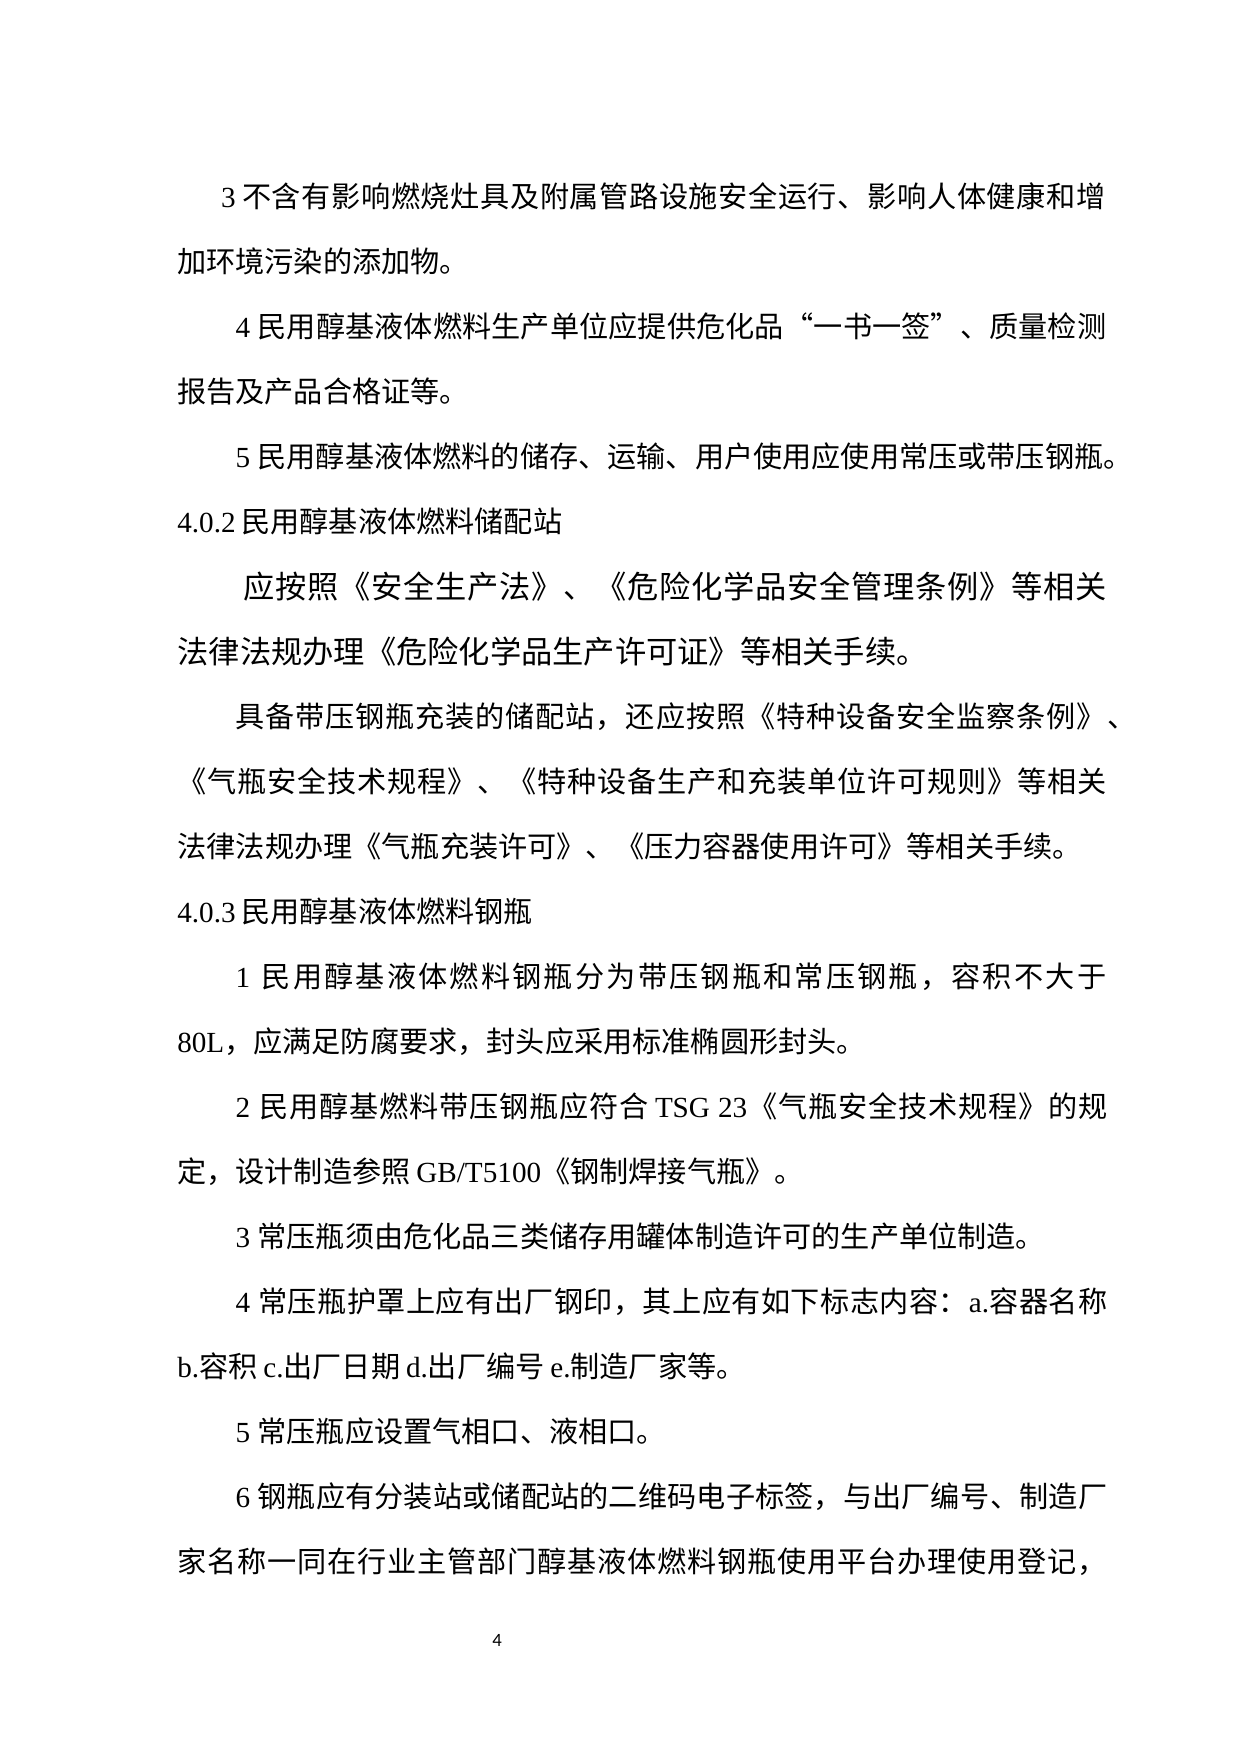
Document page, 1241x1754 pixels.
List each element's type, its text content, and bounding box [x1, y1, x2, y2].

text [177, 1462, 1107, 1592]
text 2 民用醇基燃料带压钢瓶应符合TSG 23《气瓶安全技术规程》的规定，设计制造参照GB/T5100《钢制焊接气瓶》。 [177, 1072, 1107, 1202]
text 具备带压钢瓶充装的储配站，还应按照《特种设备安全监察条例》、《气瓶安全技术规程》、《特种设备生产和充装单位许可规则》等相关法律法规办理《气瓶充装许可》、《压力容器使用许可》等相关手续。 [177, 682, 1107, 877]
text 1 民用醇基液体燃料钢瓶分为带压钢瓶和常压钢瓶，容积不大于80L，应满足防腐要求，封头应采用标准椭圆形封头。 [177, 942, 1107, 1072]
text 3不含有影响燃烧灶具及附属管路设施安全运行、影响人体健康和增加环境污染的添加物。 [177, 162, 1107, 292]
text 3 常压瓶须由危化品三类储存用罐体制造许可的生产单位制造。 [177, 1202, 1107, 1267]
text 5 常压瓶应设置气相口、液相口。 [177, 1397, 1107, 1462]
list 4.0.2民用醇基液体燃料储配站 [177, 487, 1107, 552]
list 4.0.3民用醇基液体燃料钢瓶 [177, 877, 1107, 942]
list 5 民用醇基液体燃料的储存、运输、用户使用应使用常压或带压钢瓶。 [177, 422, 1107, 487]
text 4 民用醇基液体燃料生产单位应提供危化品“一书一签”、质量检测报告及产品合格证等。 [177, 292, 1107, 422]
text 应按照《安全生产法》、《危险化学品安全管理条例》等相关法律法规办理《危险化学品生产许可证》等相关手续。 [177, 552, 1107, 682]
text 4 常压瓶护罩上应有出厂钢印，其上应有如下标志内容：a.容器名称b.容积c.出厂日期d.出厂编号e.制造厂家等。 [177, 1267, 1107, 1397]
